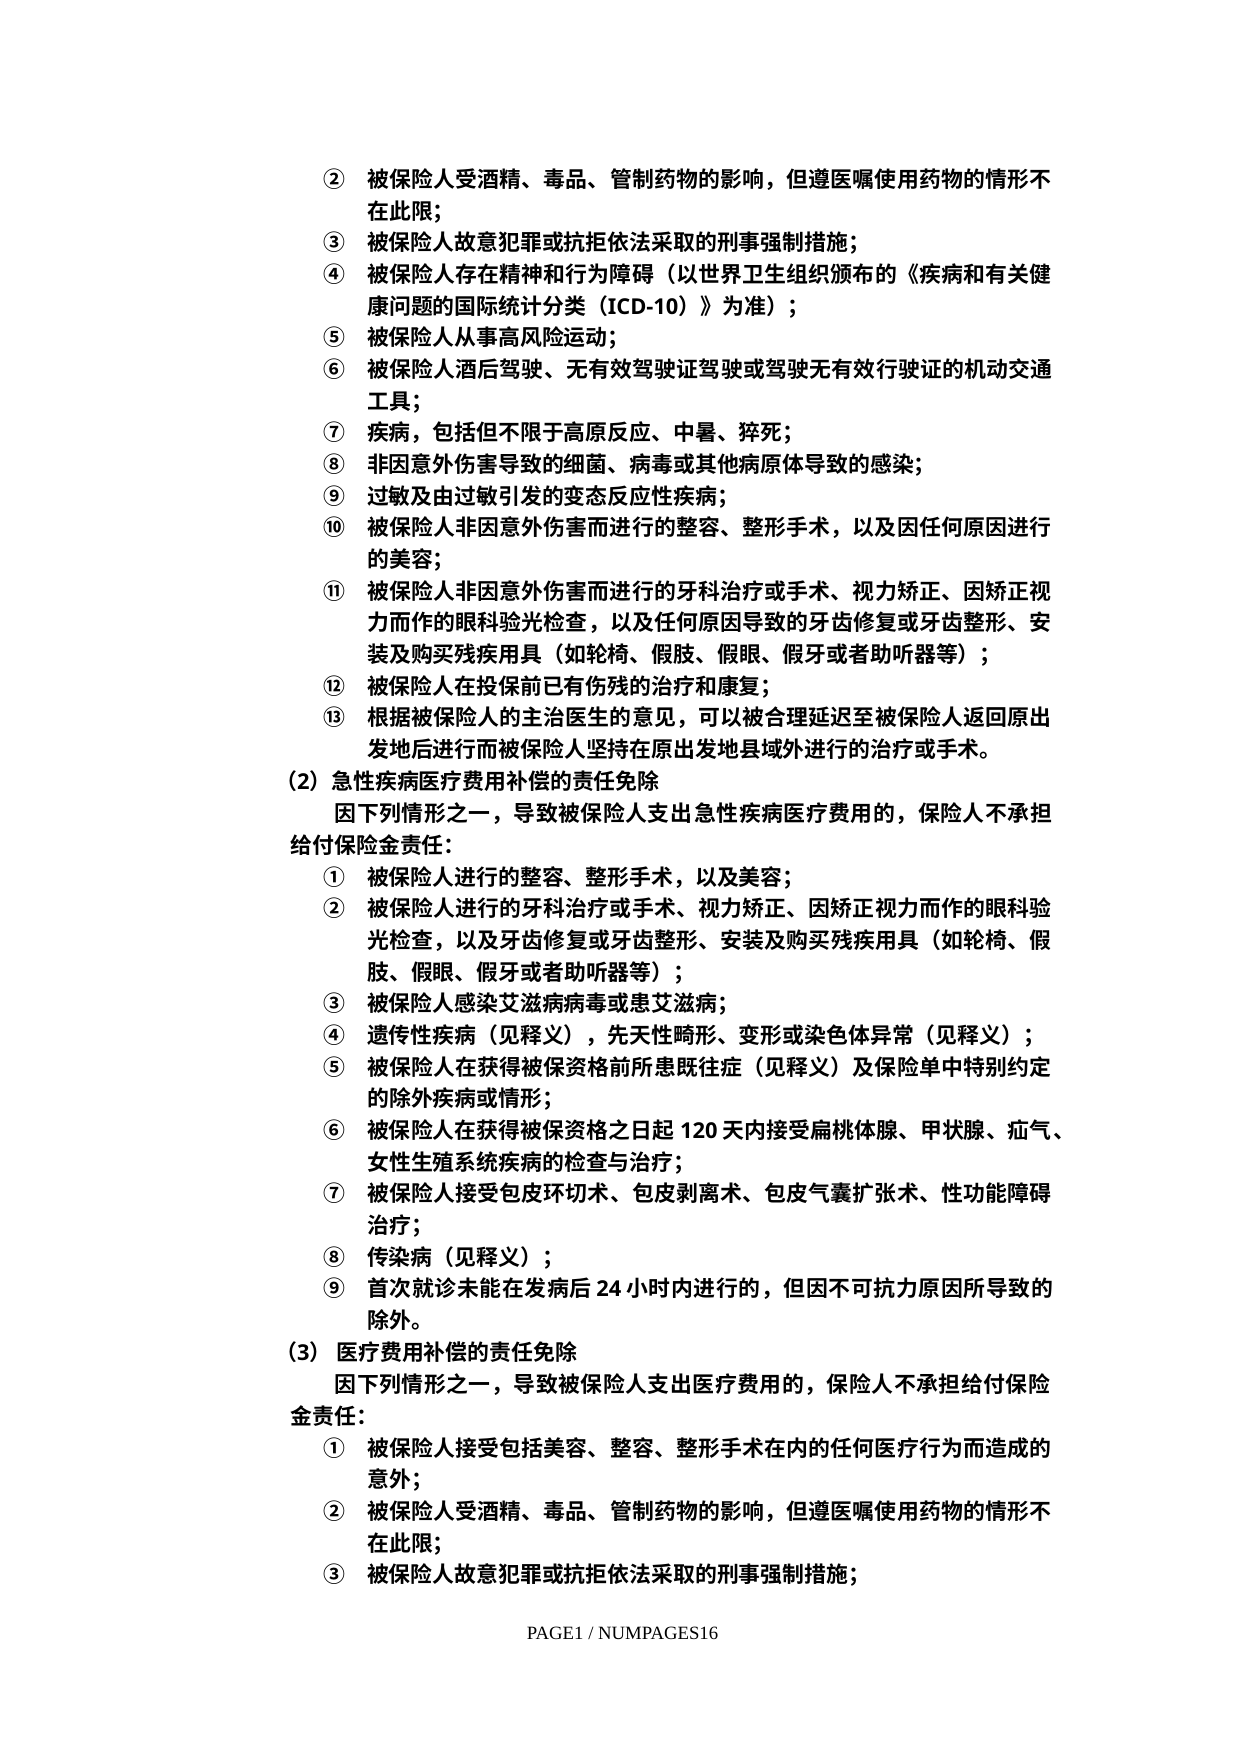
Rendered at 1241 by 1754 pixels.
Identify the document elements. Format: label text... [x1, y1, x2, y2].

list 被保险人酒后驾驶、无有效驾驶证驾驶或驾驶无有效行驶证的机动交通工具； [323, 352, 1053, 415]
list 首次就诊未能在发病后24小时内进行的，但因不可抗力原因所导致的除外。 [323, 1271, 1053, 1335]
list 过敏及由过敏引发的变态反应性疾病； [323, 479, 1053, 510]
subtitle （3） 医疗费用补偿的责任免除 [187, 1335, 1053, 1367]
list 传染病（见释义）； [323, 1240, 1053, 1271]
text 因下列情形之一，导致被保险人支出医疗费用的，保险人不承担给付保险金责任： [290, 1367, 1053, 1431]
list 被保险人感染艾滋病病毒或患艾滋病； [323, 986, 1053, 1018]
list 被保险人进行的牙科治疗或手术、视力矫正、因矫正视力而作的眼科验光检查，以及牙齿修复或牙齿整形、安装及购买残疾用具（如轮椅、假肢、假眼、假牙或者助听器等）； [323, 891, 1053, 986]
text 因下列情形之一，导致被保险人支出急性疾病医疗费用的，保险人不承担给付保险金责任： [290, 796, 1053, 859]
list 被保险人接受包皮环切术、包皮剥离术、包皮气囊扩张术、性功能障碍治疗； [323, 1176, 1053, 1240]
list 被保险人在获得被保资格之日起120天内接受扁桃体腺、甲状腺、疝气、女性生殖系统疾病的检查与治疗； [323, 1113, 1053, 1176]
list 被保险人在获得被保资格前所患既往症（见释义）及保险单中特别约定的除外疾病或情形； [323, 1049, 1053, 1113]
list 非因意外伤害导致的细菌、病毒或其他病原体导致的感染； [323, 447, 1053, 479]
list 被保险人故意犯罪或抗拒依法采取的刑事强制措施； [323, 225, 1053, 257]
list 被保险人从事高风险运动； [323, 320, 1053, 352]
list 被保险人在投保前已有伤残的治疗和康复； [323, 669, 1053, 700]
list 被保险人非因意外伤害而进行的牙科治疗或手术、视力矫正、因矫正视力而作的眼科验光检查，以及任何原因导致的牙齿修复或牙齿整形、安装及购买残疾用具（如轮椅、假肢、假眼、假牙或者助听器等）； [323, 574, 1053, 669]
list 被保险人存在精神和行为障碍（以世界卫生组织颁布的《疾病和有关健康问题的国际统计分类（ICD-10）》为准）； [323, 257, 1053, 320]
list 被保险人受酒精、毒品、管制药物的影响，但遵医嘱使用药物的情形不在此限； [323, 162, 1053, 225]
list 被保险人受酒精、毒品、管制药物的影响，但遵医嘱使用药物的情形不在此限； [323, 1494, 1053, 1557]
list 被保险人接受包括美容、整容、整形手术在内的任何医疗行为而造成的意外； [323, 1431, 1053, 1494]
list 被保险人故意犯罪或抗拒依法采取的刑事强制措施； [323, 1557, 1053, 1589]
subtitle （2）急性疾病医疗费用补偿的责任免除 [187, 764, 1053, 796]
list 被保险人非因意外伤害而进行的整容、整形手术，以及因任何原因进行的美容； [323, 510, 1053, 574]
list 根据被保险人的主治医生的意见，可以被合理延迟至被保险人返回原出发地后进行而被保险人坚持在原出发地县域外进行的治疗或手术。 [323, 700, 1053, 764]
list 遗传性疾病（见释义），先天性畸形、变形或染色体异常（见释义）； [323, 1018, 1053, 1049]
list 疾病，包括但不限于高原反应、中暑、猝死； [323, 415, 1053, 447]
list 被保险人进行的整容、整形手术，以及美容； [323, 859, 1053, 891]
